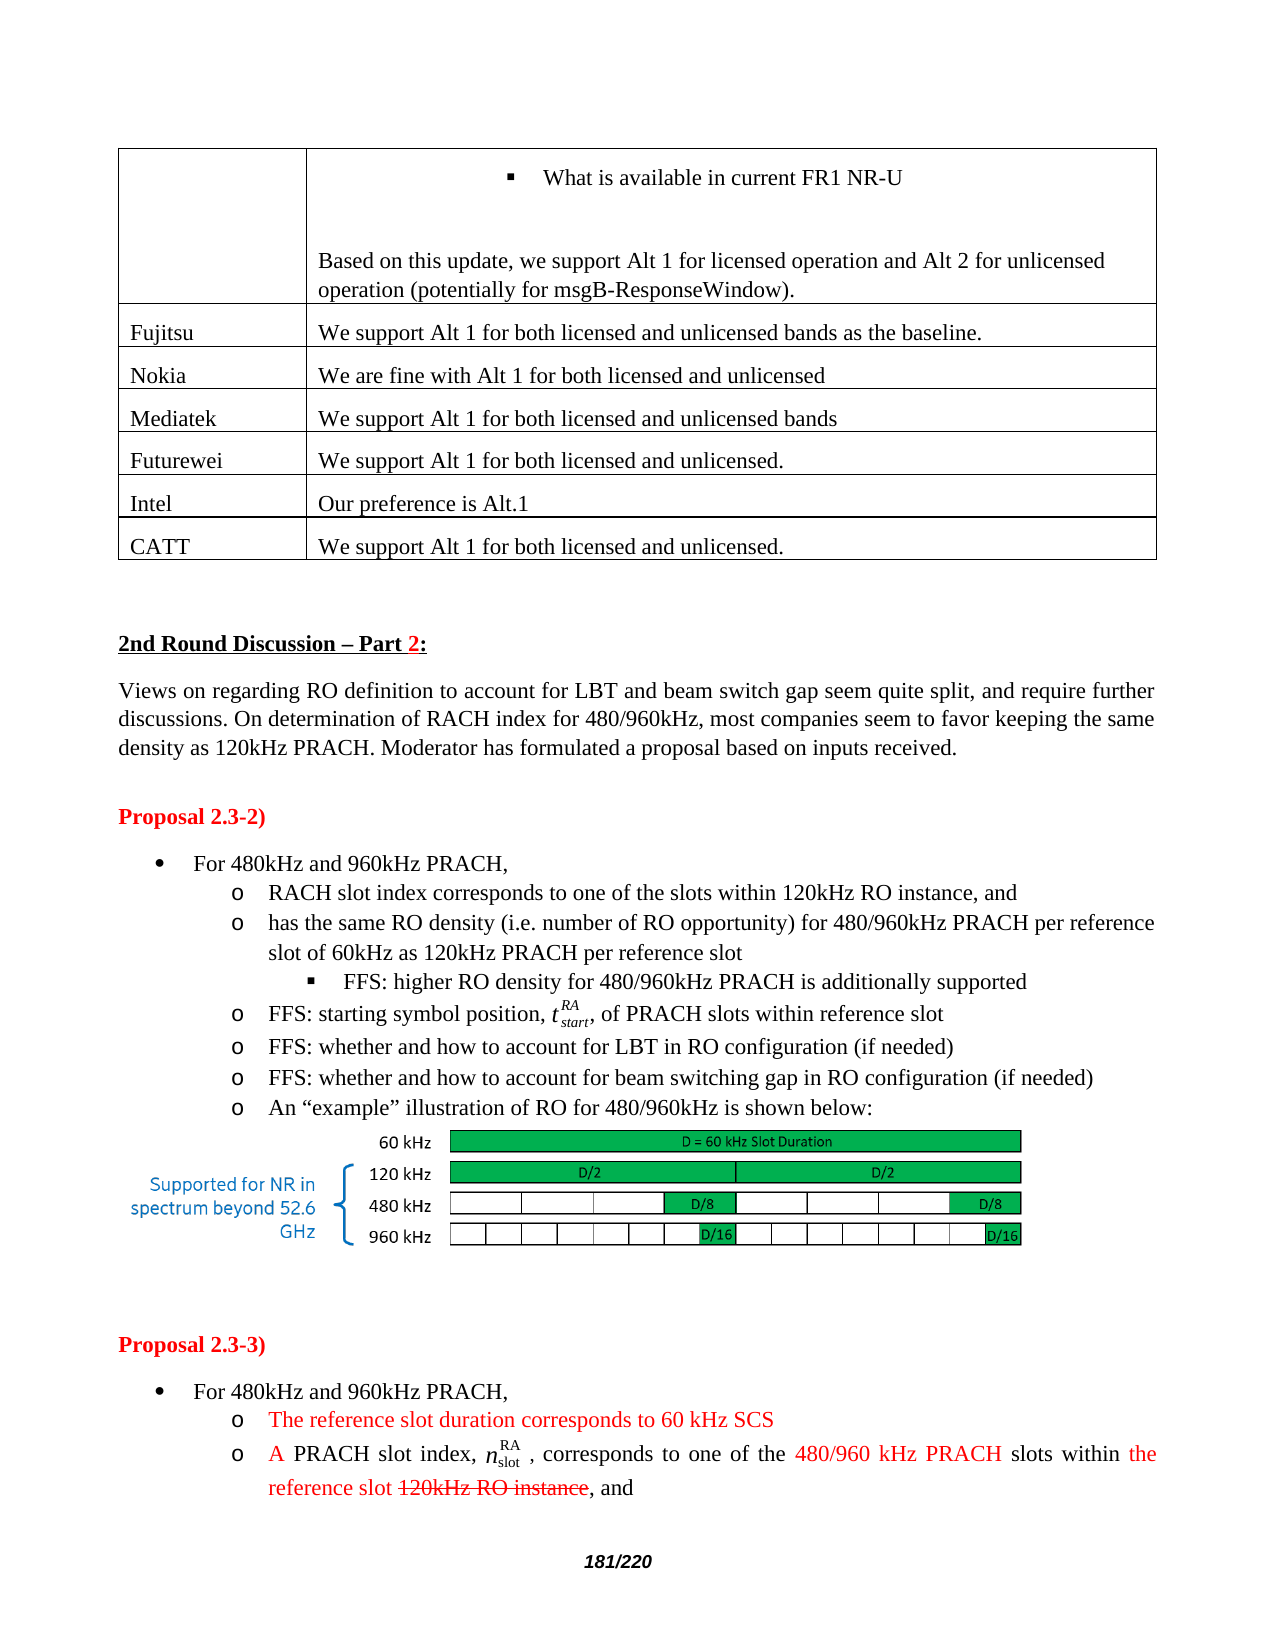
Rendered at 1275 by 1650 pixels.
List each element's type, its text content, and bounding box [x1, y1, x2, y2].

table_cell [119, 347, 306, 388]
text Views on regarding RO definition to account for LBT and beam switch gap seem quite split, and require further discussions. On determination of RACH index for 480/960kHz, most companies seem to favor keeping the same density as 120kHz PRACH. Moderator has formulated a proposal based on inputs received. [118, 677, 1157, 760]
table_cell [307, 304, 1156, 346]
subtitle Proposal 2.3-3) [118, 1331, 1157, 1357]
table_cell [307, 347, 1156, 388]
list FFS: starting symbol position, , of PRACH slots within reference slot [231, 996, 1157, 1031]
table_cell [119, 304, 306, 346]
list For 480kHz and 960kHz PRACH, [156, 1378, 1157, 1404]
list The reference slot duration corresponds to 60 kHz SCS [231, 1406, 1157, 1434]
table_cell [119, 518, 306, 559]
subtitle Proposal 2.3-2) [118, 803, 1157, 829]
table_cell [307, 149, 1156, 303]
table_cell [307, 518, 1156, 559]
list RACH slot index corresponds to one of the slots within 120kHz RO instance, and [231, 879, 1157, 907]
list For 480kHz and 960kHz PRACH, [156, 850, 1157, 877]
list has the same RO density (i.e. number of RO opportunity) for 480/960kHz PRACH per reference slot of 60kHz as 120kHz PRACH per reference slot [231, 909, 1157, 966]
list FFS: whether and how to account for beam switching gap in RO configuration (if needed) [231, 1064, 1157, 1092]
list FFS: whether and how to account for LBT in RO configuration (if needed) [231, 1033, 1157, 1062]
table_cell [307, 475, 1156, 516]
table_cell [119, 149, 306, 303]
list FFS: higher RO density for 480/960kHz PRACH is additionally supported [306, 968, 1157, 994]
list An “example” illustration of RO for 480/960kHz is shown below: [231, 1094, 1157, 1122]
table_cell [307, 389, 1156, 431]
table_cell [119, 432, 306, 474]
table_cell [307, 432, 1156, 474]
picture [118, 1124, 1028, 1260]
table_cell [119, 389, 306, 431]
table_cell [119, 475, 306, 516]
list A PRACH slot index, , corresponds to one of the 480/960 kHz PRACH slots within the reference slot 120kHz RO instance, and [231, 1437, 1157, 1500]
subtitle 2nd Round Discussion – Part 2: [118, 629, 1157, 656]
